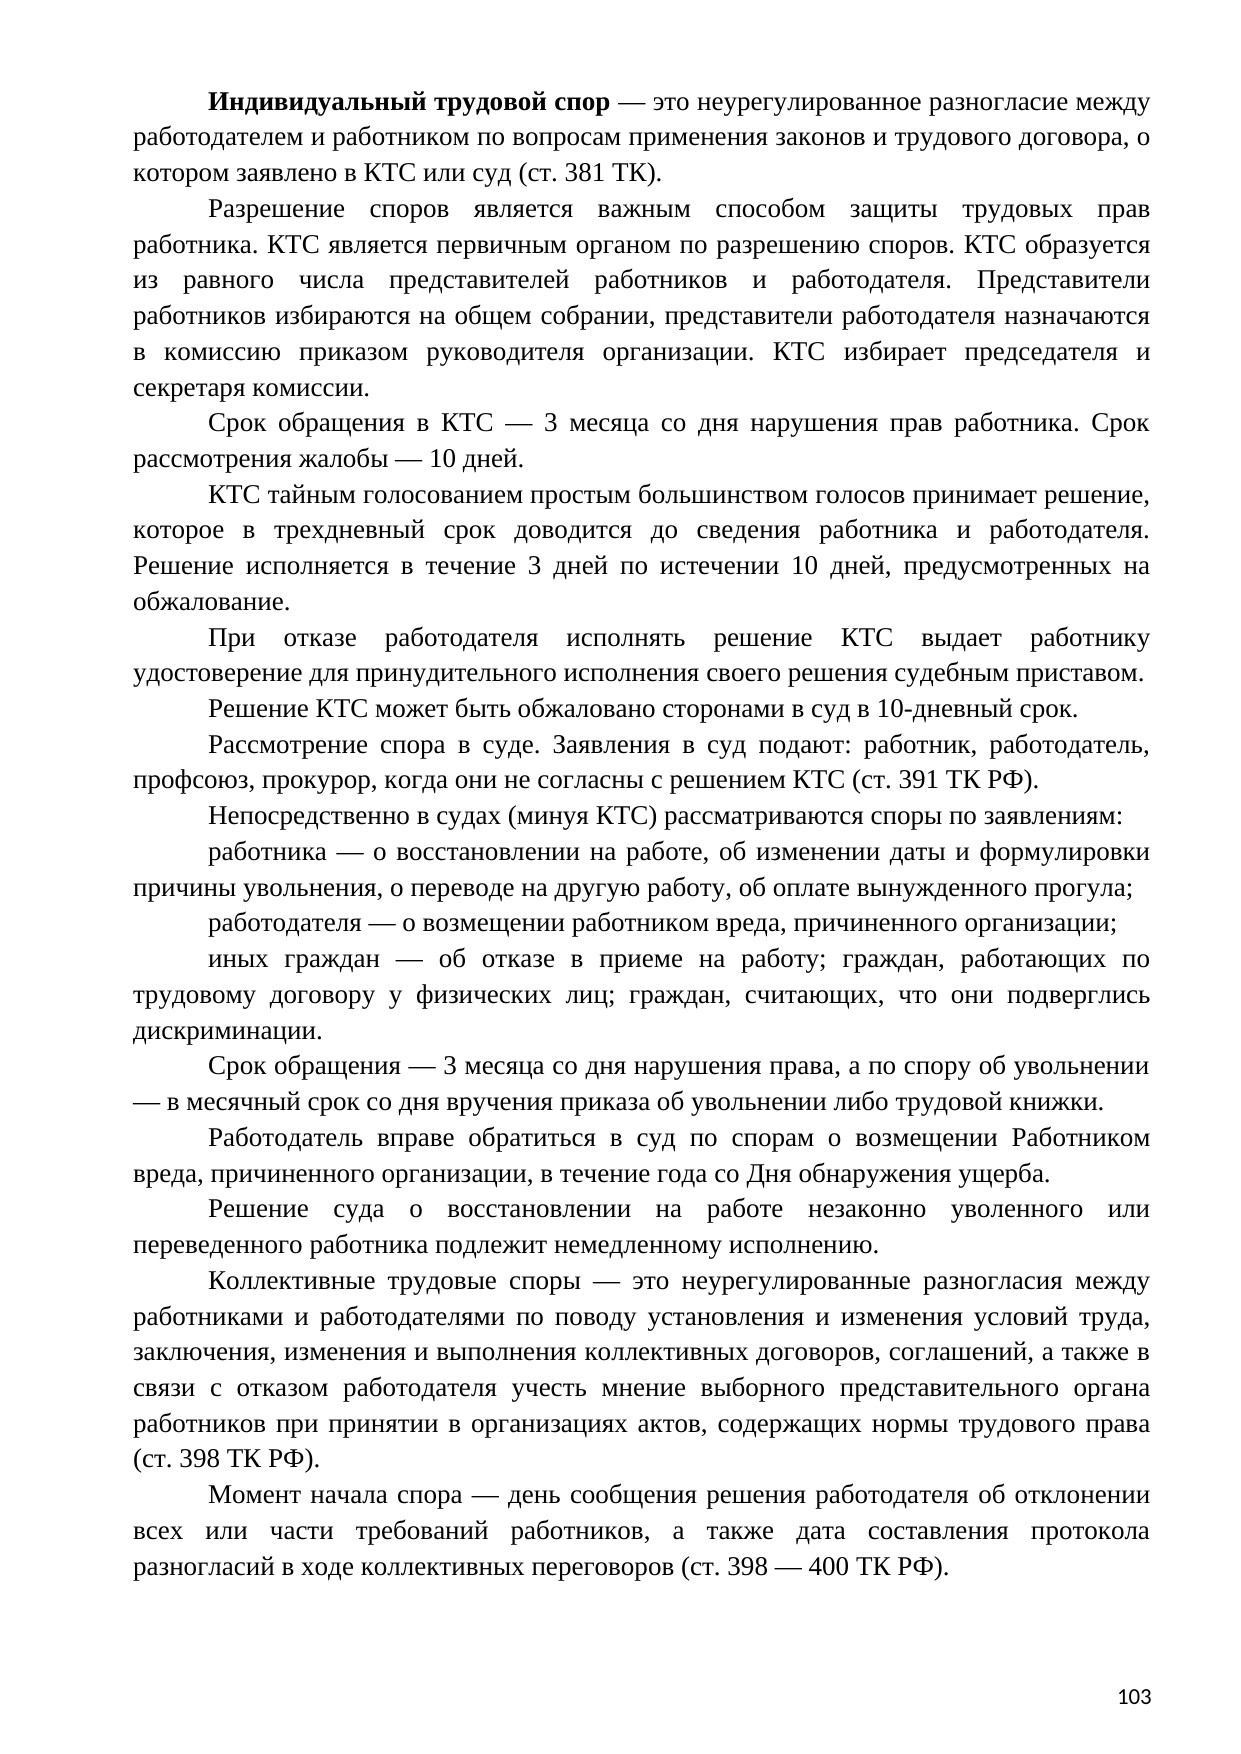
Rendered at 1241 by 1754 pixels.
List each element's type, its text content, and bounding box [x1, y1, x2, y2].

text работодателя — о возмещении работником вреда, причиненного организации; [133, 907, 1152, 938]
text Коллективные трудовые споры — это неурегулированные разногласия между работниками и работодателями по поводу установления и изменения условий труда, заключения, изменения и выполнения коллективных договоров, соглашений, а также в связи с отказом работодателя учесть мнение выборного представительного органа работников при принятии в организациях актов, содержащих нормы трудового права (ст. 398 ТК РФ). [133, 1264, 1152, 1474]
text Работодатель вправе обратиться в суд по спорам о возмещении Работником вреда, причиненного организации, в течение года со Дня обнаружения ущерба. [133, 1121, 1152, 1188]
text иных граждан — об отказе в приеме на работу; граждан, работающих по трудовому договору у физических лиц; граждан, считающих, что они подверглись дискриминации. [133, 942, 1152, 1045]
text Индивидуальный трудовой спор — это неурегулированное разногласие между работодателем и работником по вопросам применения законов и трудового договора, о котором заявлено в КТС или суд (ст. 381 ТК). [133, 85, 1152, 187]
text Разрешение споров является важным способом защиты трудовых прав работника. КТС является первичным органом по разрешению споров. КТС образуется из равного числа представителей работников и работодателя. Представители работников избираются на общем собрании, представители работодателя назначаются в комиссию приказом руководителя организации. КТС избирает председателя и секретаря комиссии. [133, 192, 1152, 402]
text Решение КТС может быть обжаловано сторонами в суд в 10-дневный срок. [133, 692, 1152, 723]
text Решение суда о восстановлении на работе незаконно уволенного или переведенного работника подлежит немедленному исполнению. [133, 1192, 1152, 1259]
text Непосредственно в судах (минуя КТС) рассматриваются споры по заявлениям: [133, 799, 1152, 831]
text Срок обращения — 3 месяца со дня нарушения права, а по спору об увольнении — в месячный срок со дня вручения приказа об увольнении либо трудовой книжки. [133, 1049, 1152, 1116]
text При отказе работодателя исполнять решение КТС выдает работнику удостоверение для принудительного исполнения своего решения судебным приставом. [133, 621, 1152, 688]
text Рассмотрение спора в суде. Заявления в суд подают: работник, работодатель, профсоюз, прокурор, когда они не согласны с решением КТС (ст. 391 ТК РФ). [133, 728, 1152, 795]
text работника — о восстановлении на работе, об изменении даты и формулировки причины увольнения, о переводе на другую работу, об оплате вынужденного прогула; [133, 835, 1152, 902]
text Момент начала спора — день сообщения решения работодателя об отклонении всех или части требований работников, а также дата составления протокола разногласий в ходе коллективных переговоров (ст. 398 — 400 ТК РФ). [133, 1478, 1152, 1581]
text КТС тайным голосованием простым большинством голосов принимает решение, которое в трехдневный срок доводится до сведения работника и работодателя. Решение исполняется в течение 3 дней по истечении 10 дней, предусмотренных на обжалование. [133, 478, 1152, 616]
text Срок обращения в КТС — 3 месяца со дня нарушения прав работника. Срок рассмотрения жалобы — 10 дней. [133, 406, 1152, 473]
